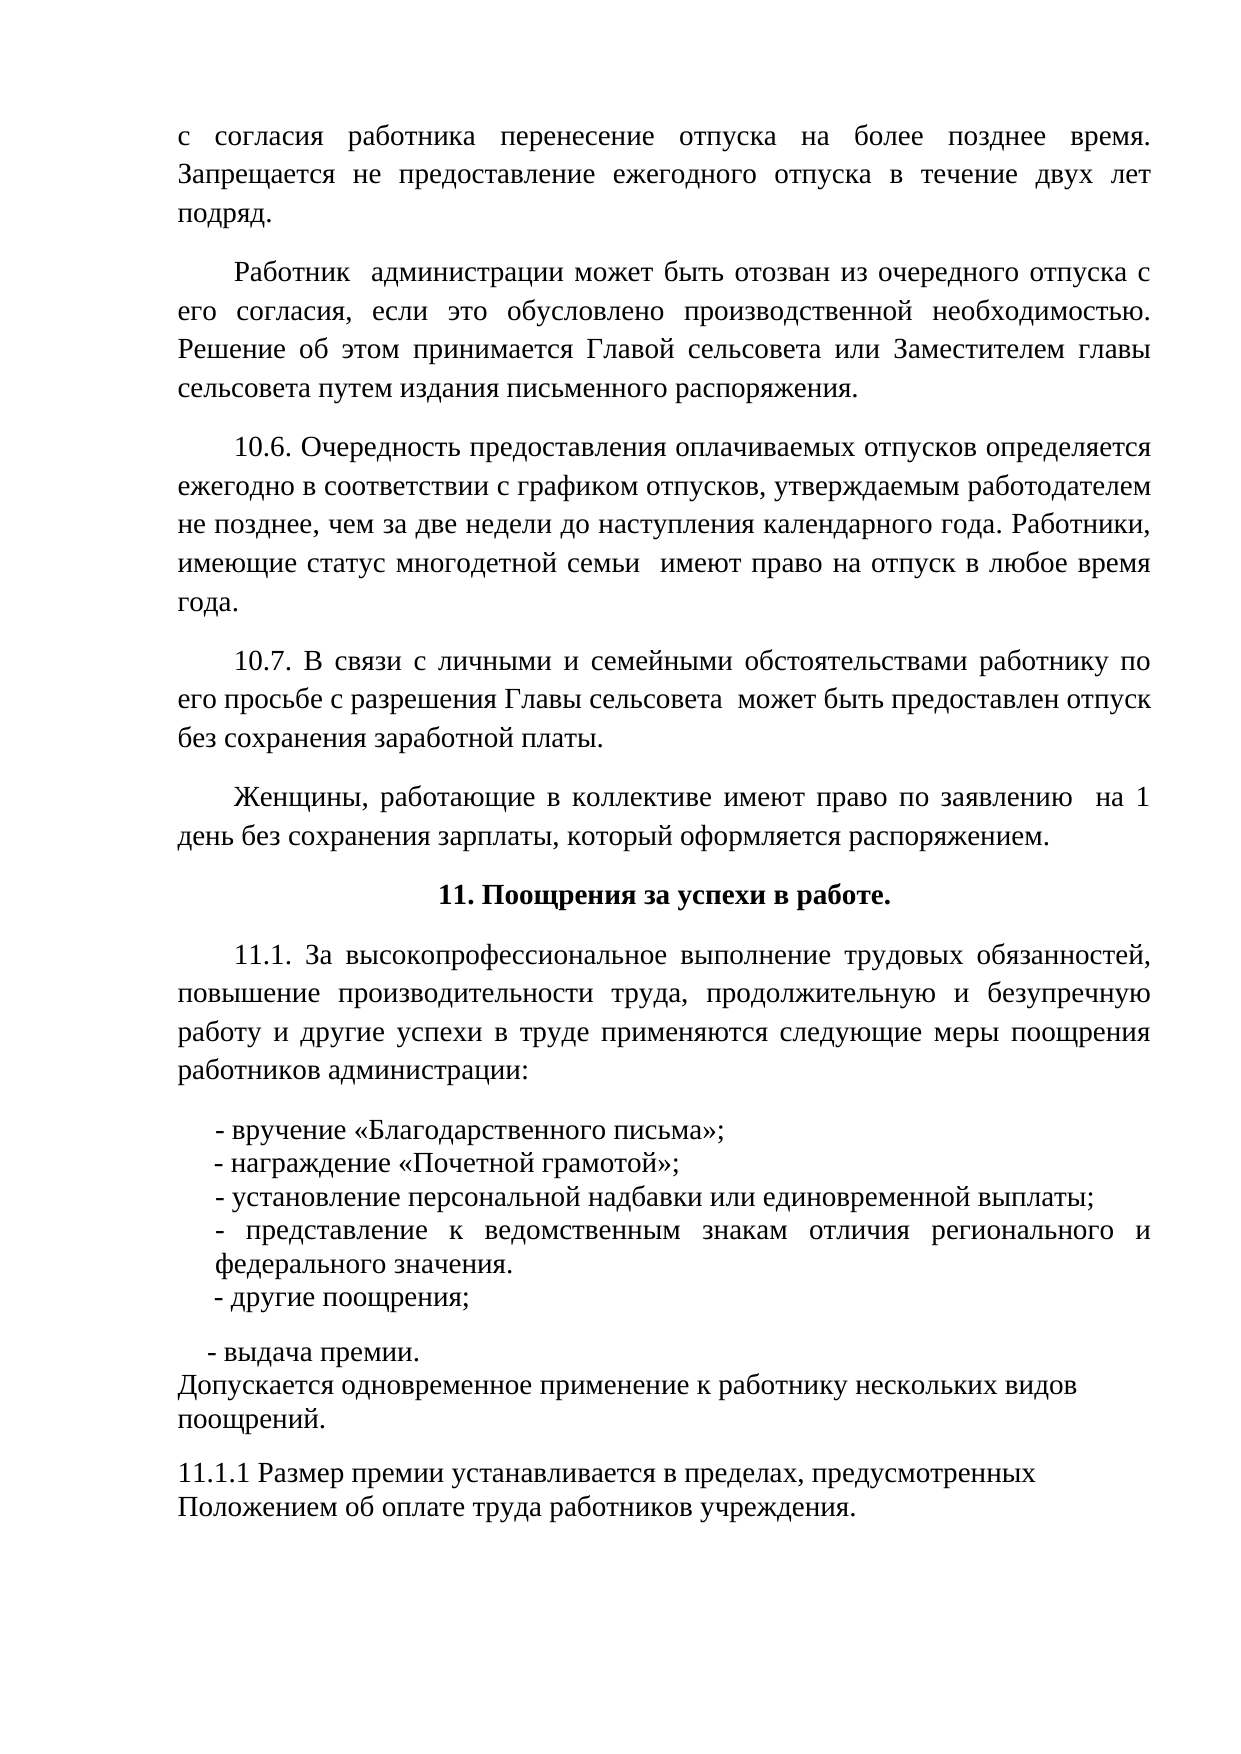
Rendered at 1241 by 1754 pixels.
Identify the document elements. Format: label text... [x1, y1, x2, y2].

text Женщины, работающие в коллективе имеют право по заявлению на 1 день без сохранения зарплаты, который оформляется распоряжением. [177, 779, 1152, 852]
text 11.1. За высокопрофессиональное выполнение трудовых обязанностей, повышение производительности труда, продолжительную и безупречную работу и другие успехи в труде применяются следующие меры поощрения работников администрации: [177, 937, 1152, 1086]
text Работник администрации может быть отозван из очередного отпуска с его согласия, если это обусловлено производственной необходимостью. Решение об этом принимается Главой сельсовета или Заместителем главы сельсовета путем издания письменного распоряжения. [177, 254, 1152, 404]
text 10.7. В связи с личными и семейными обстоятельствами работнику по его просьбе с разрешения Главы сельсовета может быть предоставлен отпуск без сохранения заработной платы. [177, 643, 1152, 754]
text - выдача премии. [207, 1334, 1152, 1367]
text - установление персональной надбавки или единовременной выплаты; [215, 1179, 1152, 1212]
text - награждение «Почетной грамотой»; [177, 1145, 1152, 1179]
text - вручение «Благодарственного письма»; [215, 1112, 1152, 1145]
text 11. Поощрения за успехи в работе. [177, 877, 1152, 911]
text Допускается одновременное применение к работнику нескольких видов поощрений. [177, 1367, 1152, 1434]
text - представление к ведомственным знакам отличия регионального и федерального значения. [215, 1212, 1152, 1279]
text 10.6. Очередность предоставления оплачиваемых отпусков определяется ежегодно в соответствии с графиком отпусков, утверждаемым работодателем не позднее, чем за две недели до наступления календарного года. Работники, имеющие статус многодетной семьи имеют право на отпуск в любое время года. [177, 429, 1152, 617]
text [177, 118, 1152, 229]
text - другие поощрения; [177, 1279, 1152, 1313]
text 11.1.1 Размер премии устанавливается в пределах, предусмотренных Положением об оплате труда работников учреждения. [177, 1455, 1152, 1522]
